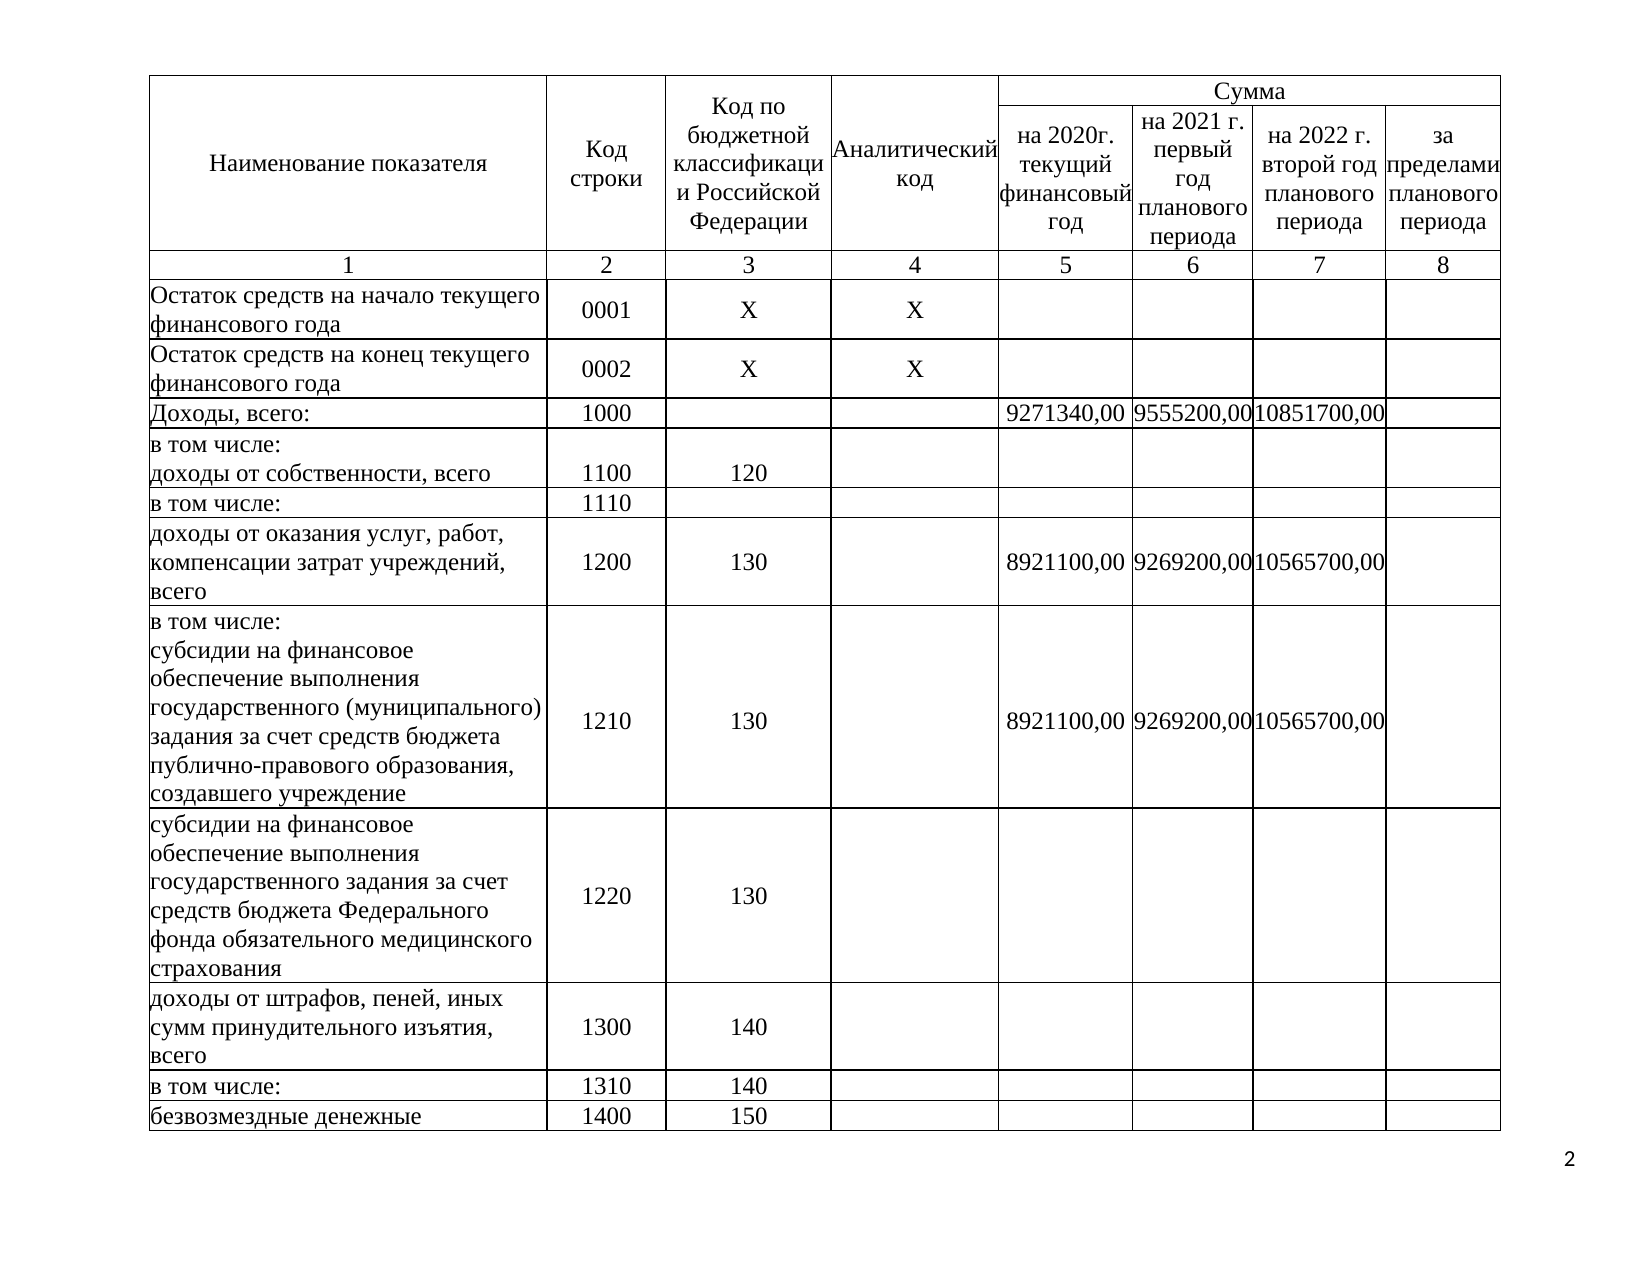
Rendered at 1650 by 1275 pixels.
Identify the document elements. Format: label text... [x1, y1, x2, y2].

table_cell [999, 429, 1132, 458]
table_cell 4 [832, 251, 998, 279]
table_cell [1254, 983, 1385, 1069]
table_cell [999, 488, 1132, 517]
table_cell [1133, 429, 1252, 458]
table_cell [1254, 429, 1385, 458]
table_cell на 2021 г. первый год планового периода [1133, 106, 1252, 249]
table_cell [1387, 809, 1500, 981]
table_cell субсидии на финансовое обеспечение выполнения государственного (муниципального) задания за счет средств бюджета публично-правового образования, создавшего учреждение [150, 635, 546, 807]
table_cell [1133, 983, 1252, 1069]
table_cell [999, 458, 1132, 486]
table_cell [1133, 606, 1252, 635]
table_cell доходы от собственности, всего [150, 458, 546, 486]
table_cell [832, 809, 998, 981]
table_cell [832, 983, 998, 1069]
table_cell в том числе: [150, 488, 546, 517]
table_cell 120 [667, 458, 830, 486]
table_cell [1387, 458, 1500, 486]
table_cell [1254, 809, 1385, 981]
table_cell [1387, 518, 1500, 604]
table_cell [832, 1101, 998, 1130]
table_cell X [667, 340, 830, 397]
table_cell [832, 518, 998, 604]
table_cell 1110 [548, 488, 665, 517]
table_header Наименование показателя [150, 76, 546, 249]
table_cell [1254, 606, 1385, 635]
table_cell в том числе: [150, 606, 546, 635]
table_cell X [832, 340, 998, 397]
table_cell [667, 606, 830, 635]
table_cell 140 [667, 1071, 830, 1099]
table_cell 10565700,00 [1254, 635, 1385, 807]
table_cell 0001 [548, 280, 665, 338]
table_cell [832, 635, 998, 807]
table_cell [1133, 1071, 1252, 1099]
table_cell 1300 [548, 983, 665, 1069]
table_cell [1254, 488, 1385, 517]
table_cell [1387, 399, 1500, 427]
table_cell [832, 458, 998, 486]
table_cell 1 [150, 251, 546, 279]
table_cell 8 [1386, 251, 1500, 279]
table_cell X [667, 280, 830, 338]
table_header Сумма [999, 76, 1500, 105]
table_cell [1387, 488, 1500, 517]
table_cell X [832, 280, 998, 338]
table_cell 130 [667, 809, 830, 981]
table_cell Остаток средств на конец текущего финансового года [150, 340, 546, 397]
table_cell Доходы, всего: [150, 399, 546, 427]
table_cell в том числе: [150, 429, 546, 458]
table_header Код строки [547, 76, 665, 249]
table_cell [1387, 280, 1500, 338]
table_cell 1100 [548, 458, 665, 486]
table_cell за пределами планового периода [1386, 106, 1500, 249]
table_cell [667, 488, 830, 517]
table_cell [999, 1071, 1132, 1099]
table_cell [1387, 1071, 1500, 1099]
table_cell [1254, 458, 1385, 486]
table_cell 130 [667, 518, 830, 604]
table_cell [1254, 1071, 1385, 1099]
table_cell 8921100,00 [999, 635, 1132, 807]
table_cell на 2020г. текущий финансовый год [999, 106, 1132, 249]
table_cell [1133, 340, 1252, 397]
table_cell 8921100,00 [999, 518, 1132, 604]
table_cell [667, 399, 830, 427]
table_cell [1133, 280, 1252, 338]
table_cell 1200 [548, 518, 665, 604]
table_cell [1133, 488, 1252, 517]
table_cell 3 [666, 251, 831, 279]
table_cell 130 [667, 635, 830, 807]
table_cell [832, 488, 998, 517]
table_cell [1387, 429, 1500, 458]
table_cell 1310 [548, 1071, 665, 1099]
table_cell [999, 340, 1132, 397]
table_cell [999, 280, 1132, 338]
table_cell [832, 429, 998, 458]
table_header Аналитический код [832, 76, 998, 249]
table_cell [1387, 340, 1500, 397]
table_cell 7 [1253, 251, 1385, 279]
table_cell на 2022 г. второй год планового периода [1253, 106, 1385, 249]
table_cell 1210 [548, 635, 665, 807]
table_cell 9271340,00 [999, 399, 1132, 427]
table_cell 10851700,00 [1254, 399, 1385, 427]
table_cell [1133, 809, 1252, 981]
table_cell 140 [667, 983, 830, 1069]
table_cell [999, 983, 1132, 1069]
table_cell 9269200,00 [1133, 635, 1252, 807]
table_cell [1254, 1101, 1385, 1130]
table_cell [1254, 340, 1385, 397]
table_cell [999, 1101, 1132, 1130]
table_cell 9269200,00 [1133, 518, 1252, 604]
table_cell Остаток средств на начало текущего финансового года [150, 280, 546, 338]
table_cell 9555200,00 [1133, 399, 1252, 427]
table_cell 1000 [548, 399, 665, 427]
table_cell 1400 [548, 1101, 665, 1130]
table_header Код по бюджетной классификации Российской Федерации [666, 76, 831, 249]
table_cell доходы от штрафов, пеней, иных сумм принудительного изъятия, всего [150, 983, 546, 1069]
table_cell [832, 606, 998, 635]
table_cell 5 [999, 251, 1132, 279]
table_cell [999, 606, 1132, 635]
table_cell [150, 1101, 546, 1130]
table_cell [999, 809, 1132, 981]
table_cell [1387, 983, 1500, 1069]
table_cell [1387, 1101, 1500, 1130]
table_cell 2 [547, 251, 665, 279]
table_cell субсидии на финансовое обеспечение выполнения государственного задания за счет средств бюджета Федерального фонда обязательного медицинского страхования [150, 809, 546, 981]
table_cell [1387, 635, 1500, 807]
table_cell [667, 429, 830, 458]
table_cell 150 [667, 1101, 830, 1130]
table_cell 10565700,00 [1254, 518, 1385, 604]
table_cell доходы от оказания услуг, работ, компенсации затрат учреждений, всего [150, 518, 546, 604]
table_cell 0002 [548, 340, 665, 397]
table_cell [1387, 606, 1500, 635]
table_cell 1220 [548, 809, 665, 981]
table_cell [1133, 458, 1252, 486]
table_cell [548, 606, 665, 635]
table_cell 6 [1133, 251, 1252, 279]
table_cell [832, 399, 998, 427]
table_cell [548, 429, 665, 458]
table_cell [1133, 1101, 1252, 1130]
table_cell [1254, 280, 1385, 338]
table_cell в том числе: [150, 1071, 546, 1099]
table_cell [832, 1071, 998, 1099]
